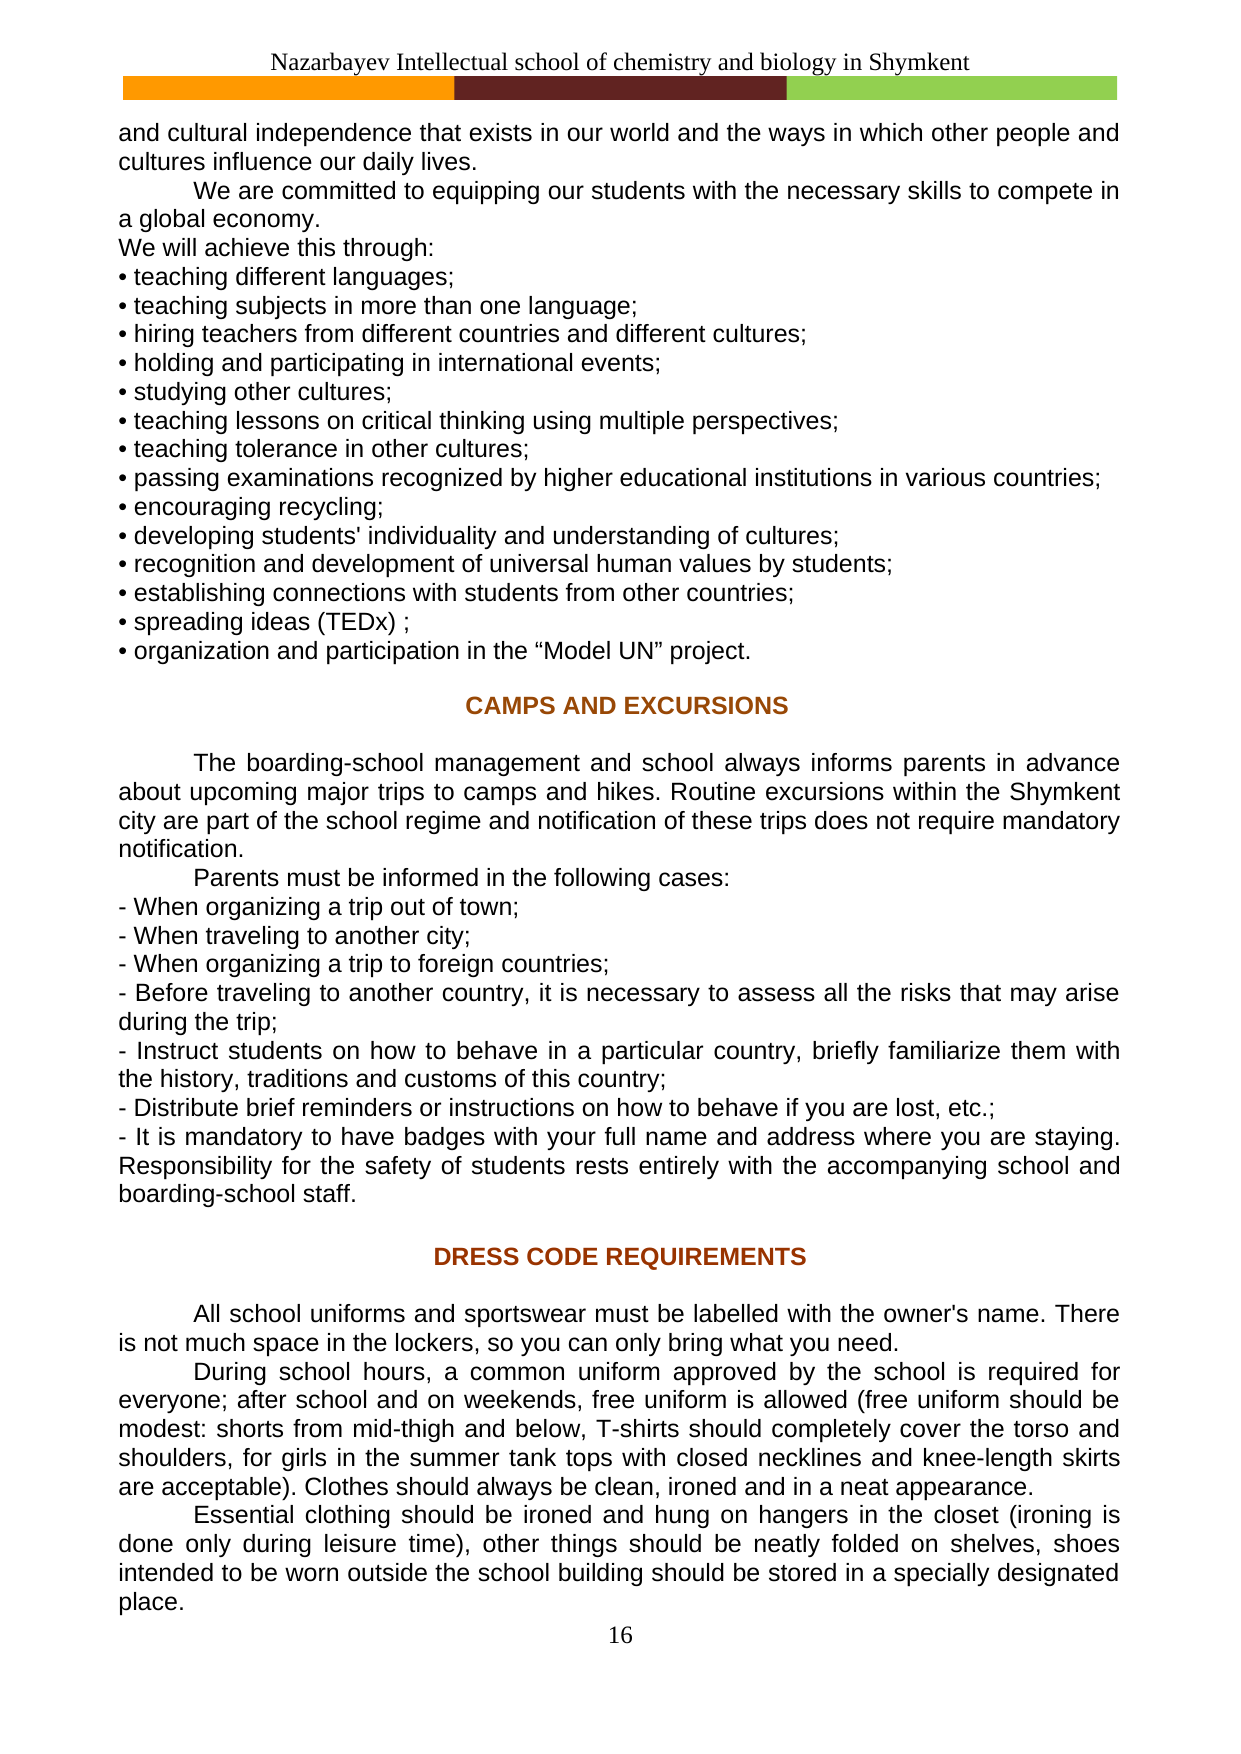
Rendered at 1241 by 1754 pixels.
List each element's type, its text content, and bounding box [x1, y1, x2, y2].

text We are committed to equipping our students with the necessary skills to compete in a global economy. [118, 176, 1122, 233]
text • encouraging recycling; [118, 492, 1122, 521]
text - When organizing a trip to foreign countries; [118, 949, 1122, 978]
text • studying other cultures; [118, 377, 1122, 406]
text - When organizing a trip out of town; [118, 892, 1122, 921]
text • organization and participation in the “Model UN” project. [118, 636, 1122, 664]
text - It is mandatory to have badges with your full name and address where you are staying. Responsibility for the safety of students rests entirely with the accompanying school and boarding-school staff. [118, 1122, 1122, 1208]
text DRESS CODE REQUIREMENTS [118, 1242, 1122, 1271]
text CAMPS AND EXCURSIONS [118, 691, 1122, 719]
picture [123, 76, 1118, 100]
text Parents must be informed in the following cases: [118, 863, 1122, 892]
text Essential clothing should be ironed and hung on hangers in the closet (ironing is done only during leisure time), other things should be neatly folded on shelves, shoes intended to be worn outside the school building should be stored in a specially designated place. [118, 1501, 1122, 1616]
text - Instruct students on how to behave in a particular country, briefly familiarize them with the history, traditions and customs of this country; [118, 1036, 1122, 1093]
text • spreading ideas (TEDx) ; [118, 607, 1122, 636]
text • holding and participating in international events; [118, 348, 1122, 377]
text • passing examinations recognized by higher educational institutions in various countries; [118, 463, 1122, 492]
text • establishing connections with students from other countries; [118, 578, 1122, 607]
text • recognition and development of universal human values by students; [118, 549, 1122, 578]
text • teaching lessons on critical thinking using multiple perspectives; [118, 406, 1122, 434]
text - Distribute brief reminders or instructions on how to behave if you are lost, etc.; [118, 1093, 1122, 1122]
text All school uniforms and sportswear must be labelled with the owner's name. There is not much space in the lockers, so you can only bring what you need. [118, 1299, 1122, 1357]
text • teaching different languages; [118, 262, 1122, 291]
text We will achieve this through: [118, 233, 1122, 262]
text • hiring teachers from different countries and different cultures; [118, 319, 1122, 348]
text During school hours, a common uniform approved by the school is required for everyone; after school and on weekends, free uniform is allowed (free uniform should be modest: shorts from mid-thigh and below, T-shirts should completely cover the torso and shoulders, for girls in the summer tank tops with closed necklines and knee-length skirts are acceptable). Clothes should always be clean, ironed and in a neat appearance. [118, 1357, 1122, 1501]
text • developing students' individuality and understanding of cultures; [118, 521, 1122, 549]
text - Before traveling to another country, it is necessary to assess all the risks that may arise during the trip; [118, 978, 1122, 1036]
text - When traveling to another city; [118, 921, 1122, 949]
text • teaching tolerance in other cultures; [118, 434, 1122, 463]
text • teaching subjects in more than one language; [118, 291, 1122, 319]
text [118, 118, 1122, 176]
text The boarding-school management and school always informs parents in advance about upcoming major trips to camps and hikes. Routine excursions within the Shymkent city are part of the school regime and notification of these trips does not require mandatory notification. [118, 748, 1122, 863]
